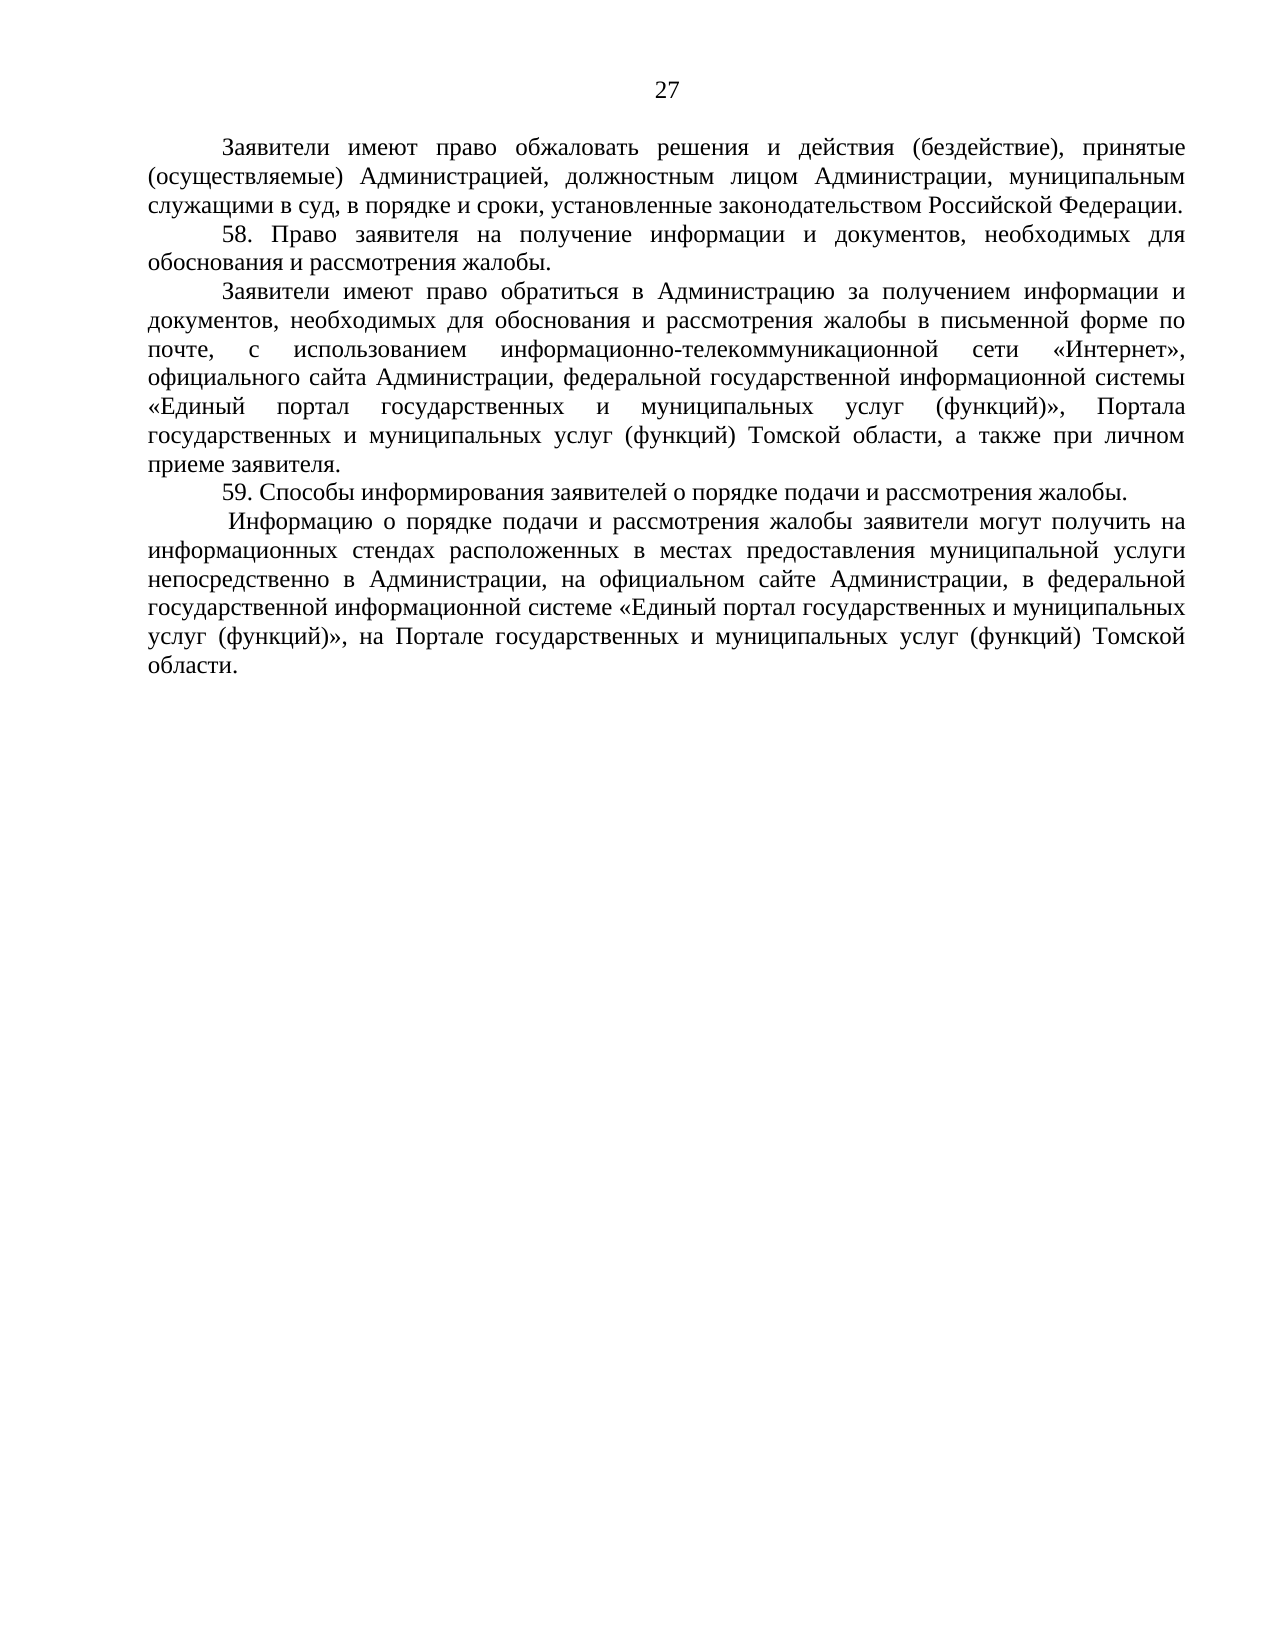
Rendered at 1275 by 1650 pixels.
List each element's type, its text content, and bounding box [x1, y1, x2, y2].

text Информацию о порядке подачи и рассмотрения жалобы заявители могут получить на информационных стендах расположенных в местах предоставления муниципальной услуги непосредственно в Администрации, на официальном сайте Администрации, в федеральной государственной информационной системе «Единый портал государственных и муниципальных услуг (функций)», на Портале государственных и муниципальных услуг (функций) Томской области. [148, 506, 1186, 679]
text Заявители имеют право обжаловать решения и действия (бездействие), принятые (осуществляемые) Администрацией, должностным лицом Администрации, муниципальным служащими в суд, в порядке и сроки, установленные законодательством Российской Федерации. [148, 132, 1186, 219]
text 58. Право заявителя на получение информации и документов, необходимых для обоснования и рассмотрения жалобы. [148, 219, 1186, 276]
text 59. Способы информирования заявителей о порядке подачи и рассмотрения жалобы. [148, 477, 1186, 506]
text Заявители имеют право обратиться в Администрацию за получением информации и документов, необходимых для обоснования и рассмотрения жалобы в письменной форме по почте, с использованием информационно-телекоммуникационной сети «Интернет», официального сайта Администрации, федеральной государственной информационной системы «Единый портал государственных и муниципальных услуг (функций)», Портала государственных и муниципальных услуг (функций) Томской области, а также при личном приеме заявителя. [148, 276, 1186, 477]
